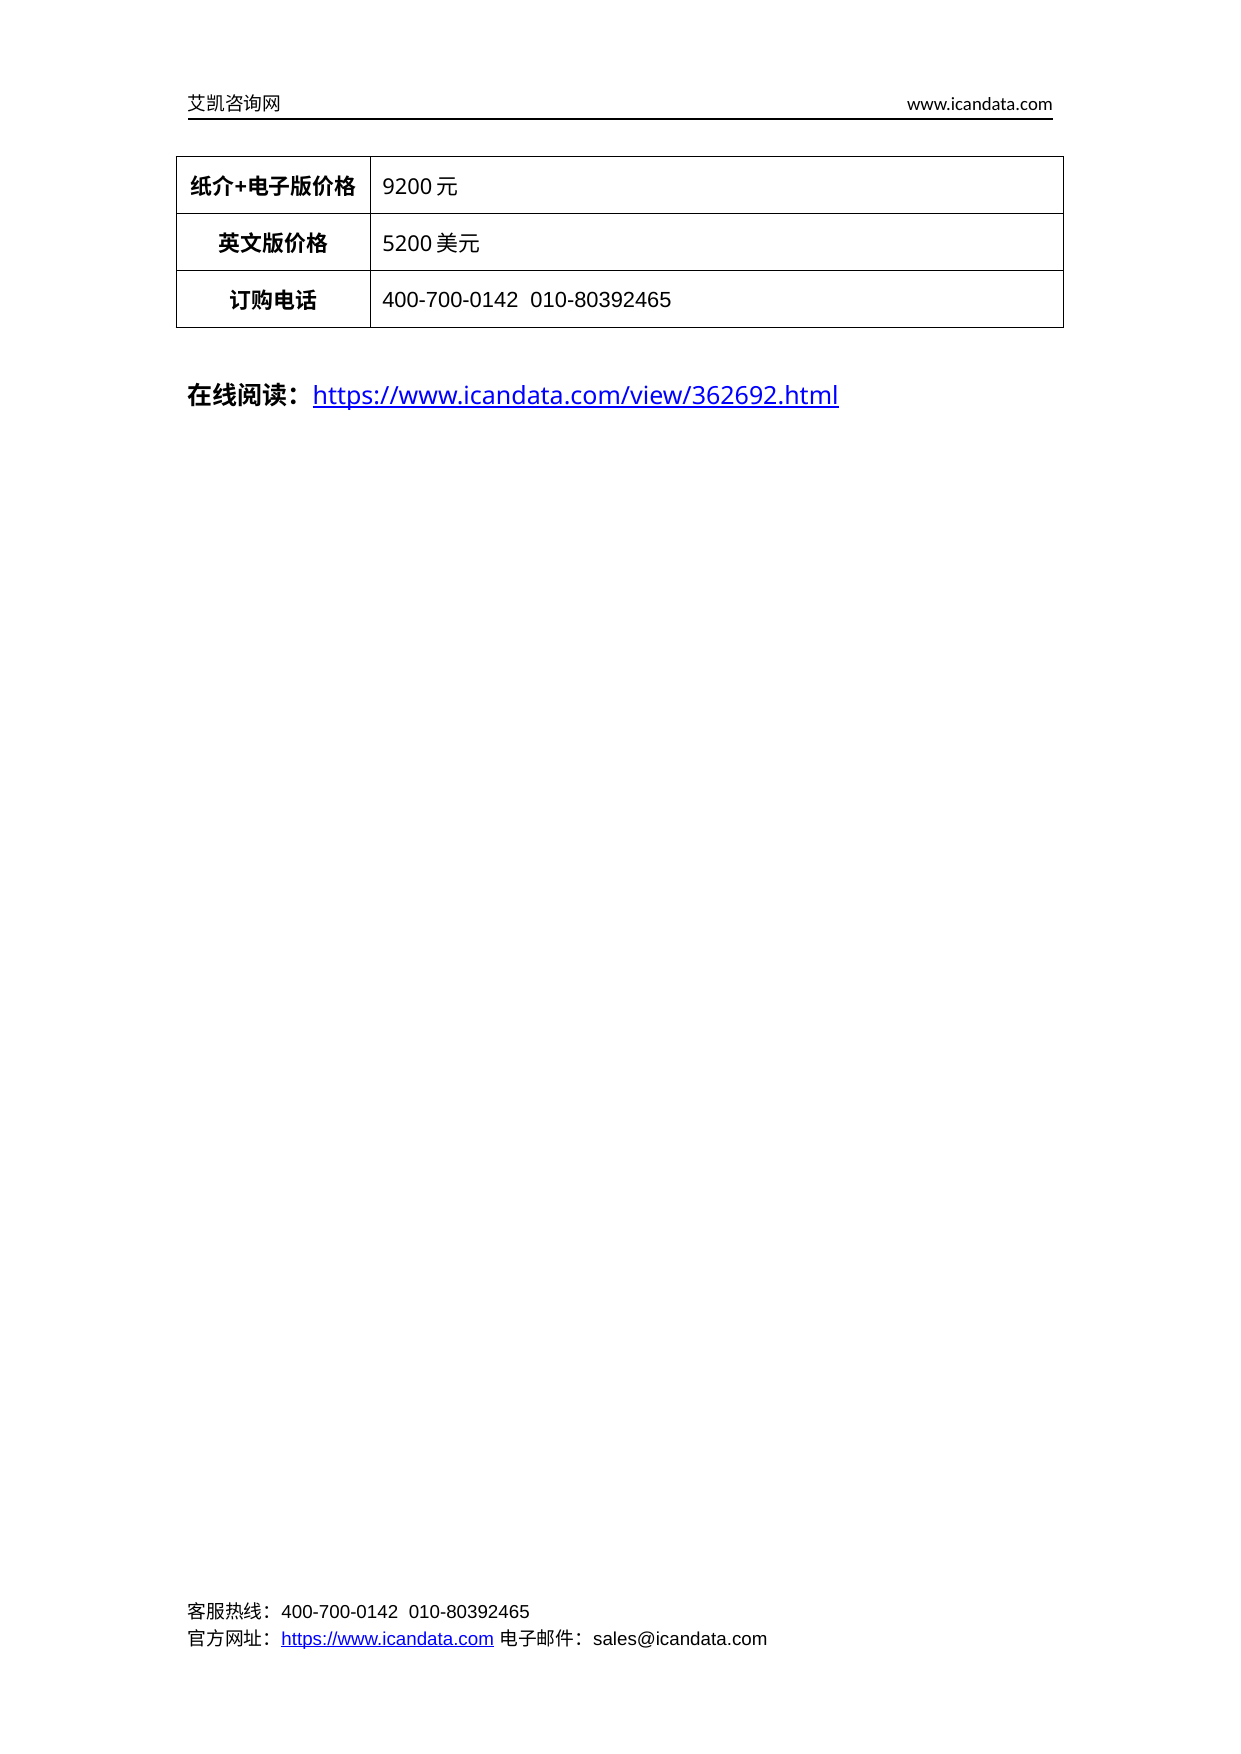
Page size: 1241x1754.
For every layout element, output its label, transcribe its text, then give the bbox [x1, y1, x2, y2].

table_cell 英文版价格 [177, 214, 370, 270]
table_cell 纸介+电子版价格 [177, 157, 370, 213]
table_cell 5200美元 [371, 214, 1063, 270]
table_cell 9200元 [371, 157, 1063, 213]
table_cell 400-700-0142 010-80392465 [371, 271, 1063, 327]
table_cell 订购电话 [177, 271, 370, 327]
text 在线阅读：https://www.icandata.com/view/362692.html [187, 361, 1053, 426]
